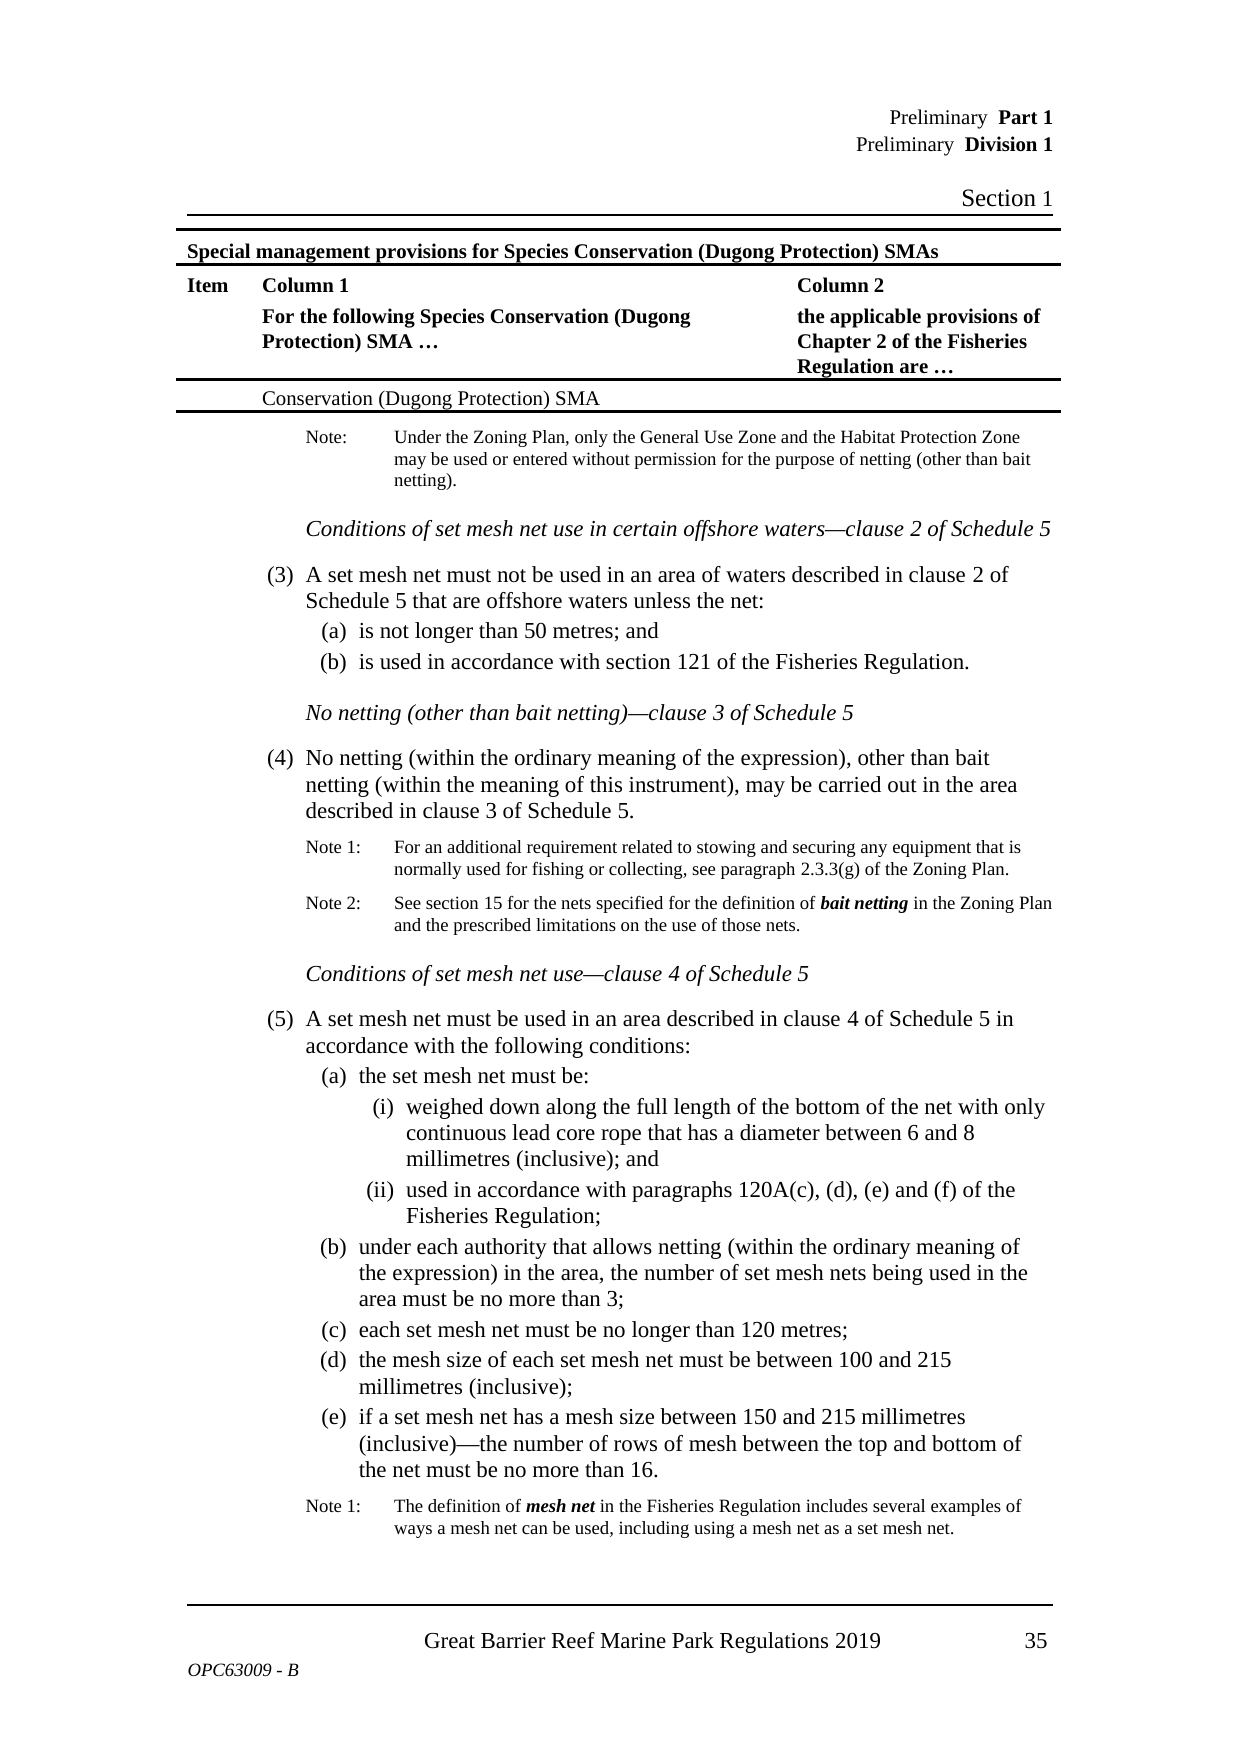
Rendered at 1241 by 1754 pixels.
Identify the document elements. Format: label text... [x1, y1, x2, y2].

text (ii) used in accordance with paragraphs 120A(c), (d), (e) and (f) of the Fisheries Regulation; [187, 1176, 1053, 1229]
text (a) the set mesh net must be: [187, 1062, 1053, 1088]
text (5) A set mesh net must be used in an area described in clause 4 of Schedule 5 in accordance with the following conditions: [187, 1005, 1053, 1058]
text Note 1: The definition of mesh net in the Fisheries Regulation includes several examples of ways a mesh net can be used, including using a mesh net as a set mesh net. [305, 1495, 1053, 1538]
text (c) each set mesh net must be no longer than 120 metres; [187, 1316, 1053, 1342]
text Note 2: See section 15 for the nets specified for the definition of bait netting in the Zoning Plan and the prescribed limitations on the use of those nets. [305, 892, 1053, 935]
text (i) weighed down along the full length of the bottom of the net with only continuous lead core rope that has a diameter between 6 and 8 millimetres (inclusive); and [187, 1093, 1053, 1172]
text Conditions of set mesh net use in certain offshore waters—clause 2 of Schedule 5 [305, 516, 1053, 542]
text (b) under each authority that allows netting (within the ordinary meaning of the expression) in the area, the number of set mesh nets being used in the area must be no more than 3; [187, 1233, 1053, 1312]
text (3) A set mesh net must not be used in an area of waters described in clause 2 of Schedule 5 that are offshore waters unless the net: [187, 561, 1053, 613]
text No netting (other than bait netting)—clause 3 of Schedule 5 [305, 699, 1053, 726]
text (e) if a set mesh net has a mesh size between 150 and 215 millimetres (inclusive)—the number of rows of mesh between the top and bottom of the net must be no more than 16. [187, 1403, 1053, 1482]
text Note 1: For an additional requirement related to stowing and securing any equipment that is normally used for fishing or collecting, see paragraph 2.3.3(g) of the Zoning Plan. [305, 836, 1053, 879]
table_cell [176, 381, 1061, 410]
text (b) is used in accordance with section 121 of the Fisheries Regulation. [187, 648, 1053, 674]
text Note: Under the Zoning Plan, only the General Use Zone and the Habitat Protection Zone may be used or entered without permission for the purpose of netting (other than bait netting). [305, 426, 1053, 491]
text Conditions of set mesh net use—clause 4 of Schedule 5 [305, 960, 1053, 987]
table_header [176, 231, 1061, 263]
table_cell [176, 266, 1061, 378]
text (a) is not longer than 50 metres; and [187, 617, 1053, 644]
text (d) the mesh size of each set mesh net must be between 100 and 215 millimetres (inclusive); [187, 1347, 1053, 1399]
text (4) No netting (within the ordinary meaning of the expression), other than bait netting (within the meaning of this instrument), may be carried out in the area described in clause 3 of Schedule 5. [187, 744, 1053, 823]
